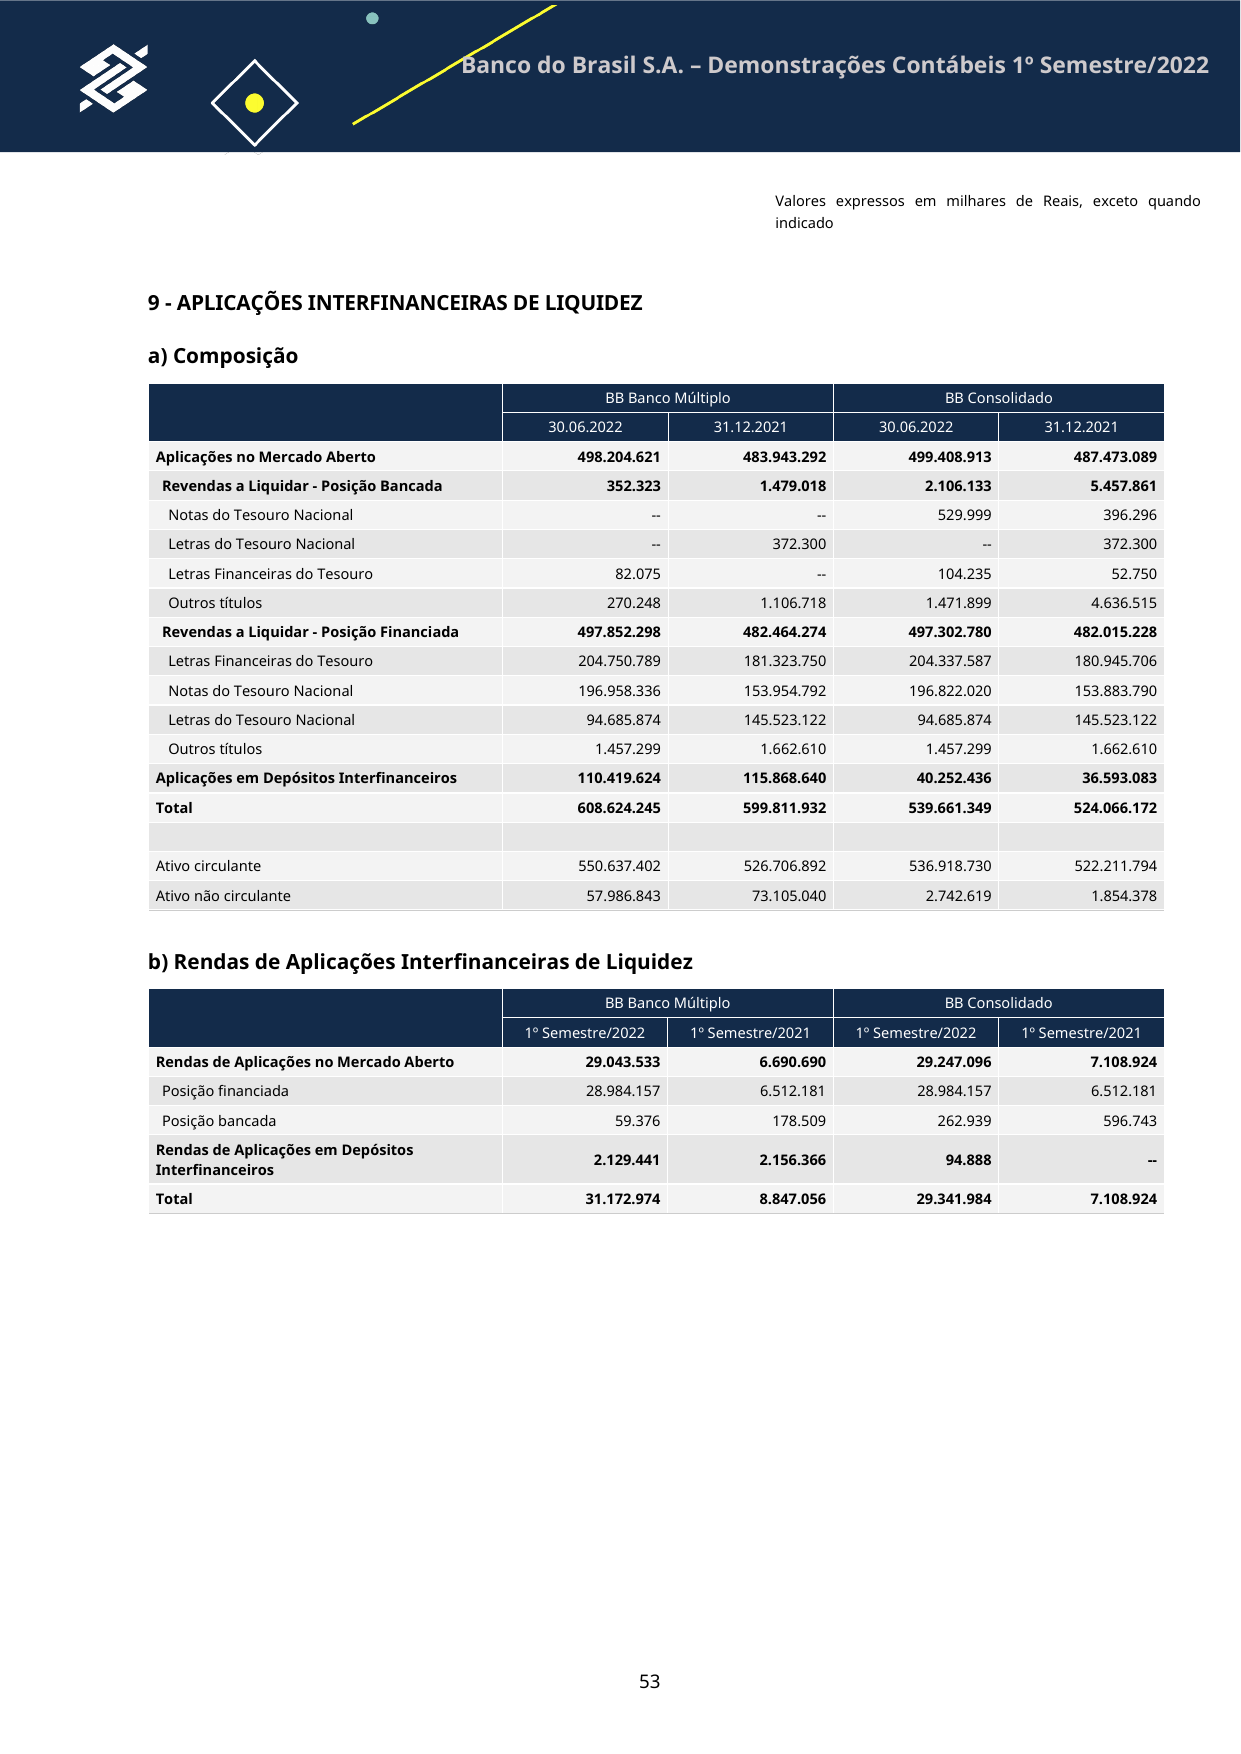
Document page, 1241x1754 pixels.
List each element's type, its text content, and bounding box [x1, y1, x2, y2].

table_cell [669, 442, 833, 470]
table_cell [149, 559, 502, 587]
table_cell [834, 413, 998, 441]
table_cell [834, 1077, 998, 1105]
text ) Rendas de Aplicações Interfinanceiras de Liquidez [148, 947, 1152, 976]
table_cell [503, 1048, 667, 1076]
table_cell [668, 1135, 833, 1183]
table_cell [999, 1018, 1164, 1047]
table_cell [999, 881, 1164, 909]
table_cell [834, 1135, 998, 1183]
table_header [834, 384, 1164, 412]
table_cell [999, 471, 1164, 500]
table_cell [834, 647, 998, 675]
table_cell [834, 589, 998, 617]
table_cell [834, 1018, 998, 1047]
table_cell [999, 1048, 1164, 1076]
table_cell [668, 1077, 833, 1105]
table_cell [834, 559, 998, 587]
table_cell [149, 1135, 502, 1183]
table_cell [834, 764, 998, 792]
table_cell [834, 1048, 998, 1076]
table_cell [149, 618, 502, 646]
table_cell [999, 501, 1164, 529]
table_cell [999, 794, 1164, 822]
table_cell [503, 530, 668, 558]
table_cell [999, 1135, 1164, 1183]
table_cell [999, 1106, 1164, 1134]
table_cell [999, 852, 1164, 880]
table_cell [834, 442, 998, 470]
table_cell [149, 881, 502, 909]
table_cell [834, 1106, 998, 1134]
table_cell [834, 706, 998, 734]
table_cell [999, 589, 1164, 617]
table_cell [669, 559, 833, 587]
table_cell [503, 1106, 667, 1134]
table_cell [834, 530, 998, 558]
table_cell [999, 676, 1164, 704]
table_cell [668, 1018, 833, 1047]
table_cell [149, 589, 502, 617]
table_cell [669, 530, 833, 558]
text ) Composição [148, 342, 1152, 370]
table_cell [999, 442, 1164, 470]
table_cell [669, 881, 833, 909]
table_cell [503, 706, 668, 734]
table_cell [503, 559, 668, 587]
picture [210, 5, 588, 147]
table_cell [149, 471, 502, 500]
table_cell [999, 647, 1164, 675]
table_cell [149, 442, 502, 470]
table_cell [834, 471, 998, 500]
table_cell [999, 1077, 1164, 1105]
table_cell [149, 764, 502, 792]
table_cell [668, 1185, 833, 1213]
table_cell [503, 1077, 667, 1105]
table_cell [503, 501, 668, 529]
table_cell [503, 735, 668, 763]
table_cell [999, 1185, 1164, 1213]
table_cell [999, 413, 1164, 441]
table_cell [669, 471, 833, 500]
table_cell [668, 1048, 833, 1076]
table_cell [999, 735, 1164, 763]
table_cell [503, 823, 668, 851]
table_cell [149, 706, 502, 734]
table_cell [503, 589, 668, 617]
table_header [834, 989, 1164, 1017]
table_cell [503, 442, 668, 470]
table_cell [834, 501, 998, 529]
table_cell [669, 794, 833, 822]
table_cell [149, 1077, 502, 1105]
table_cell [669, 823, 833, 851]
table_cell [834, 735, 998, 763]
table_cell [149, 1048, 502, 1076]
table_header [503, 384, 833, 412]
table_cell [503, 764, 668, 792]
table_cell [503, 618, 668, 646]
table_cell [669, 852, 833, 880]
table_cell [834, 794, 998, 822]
text - APLICAÇÕES INTERFINANCEIRAS DE LIQUIDEZ [148, 288, 1152, 317]
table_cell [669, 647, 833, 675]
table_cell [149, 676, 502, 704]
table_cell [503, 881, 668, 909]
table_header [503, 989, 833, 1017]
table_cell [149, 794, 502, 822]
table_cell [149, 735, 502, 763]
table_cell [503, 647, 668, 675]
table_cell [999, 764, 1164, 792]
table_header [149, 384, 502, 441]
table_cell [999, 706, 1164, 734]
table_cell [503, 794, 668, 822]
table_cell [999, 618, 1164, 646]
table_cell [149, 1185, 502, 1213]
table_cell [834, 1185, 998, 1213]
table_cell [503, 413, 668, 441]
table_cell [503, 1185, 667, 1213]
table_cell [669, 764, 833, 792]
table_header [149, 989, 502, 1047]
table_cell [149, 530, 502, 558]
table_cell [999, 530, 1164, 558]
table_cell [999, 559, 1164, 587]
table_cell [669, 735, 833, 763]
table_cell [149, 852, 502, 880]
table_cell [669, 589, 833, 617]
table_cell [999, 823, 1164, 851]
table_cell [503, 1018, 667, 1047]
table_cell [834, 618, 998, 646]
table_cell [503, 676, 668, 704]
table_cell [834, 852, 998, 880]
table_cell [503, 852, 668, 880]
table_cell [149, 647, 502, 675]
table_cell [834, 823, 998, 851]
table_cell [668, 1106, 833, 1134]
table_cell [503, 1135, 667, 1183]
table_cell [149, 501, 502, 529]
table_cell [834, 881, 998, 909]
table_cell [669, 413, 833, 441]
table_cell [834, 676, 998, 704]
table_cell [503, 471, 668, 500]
picture [79, 44, 148, 113]
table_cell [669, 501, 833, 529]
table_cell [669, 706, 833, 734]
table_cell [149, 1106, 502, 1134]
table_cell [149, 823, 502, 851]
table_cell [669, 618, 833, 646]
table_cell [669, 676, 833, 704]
